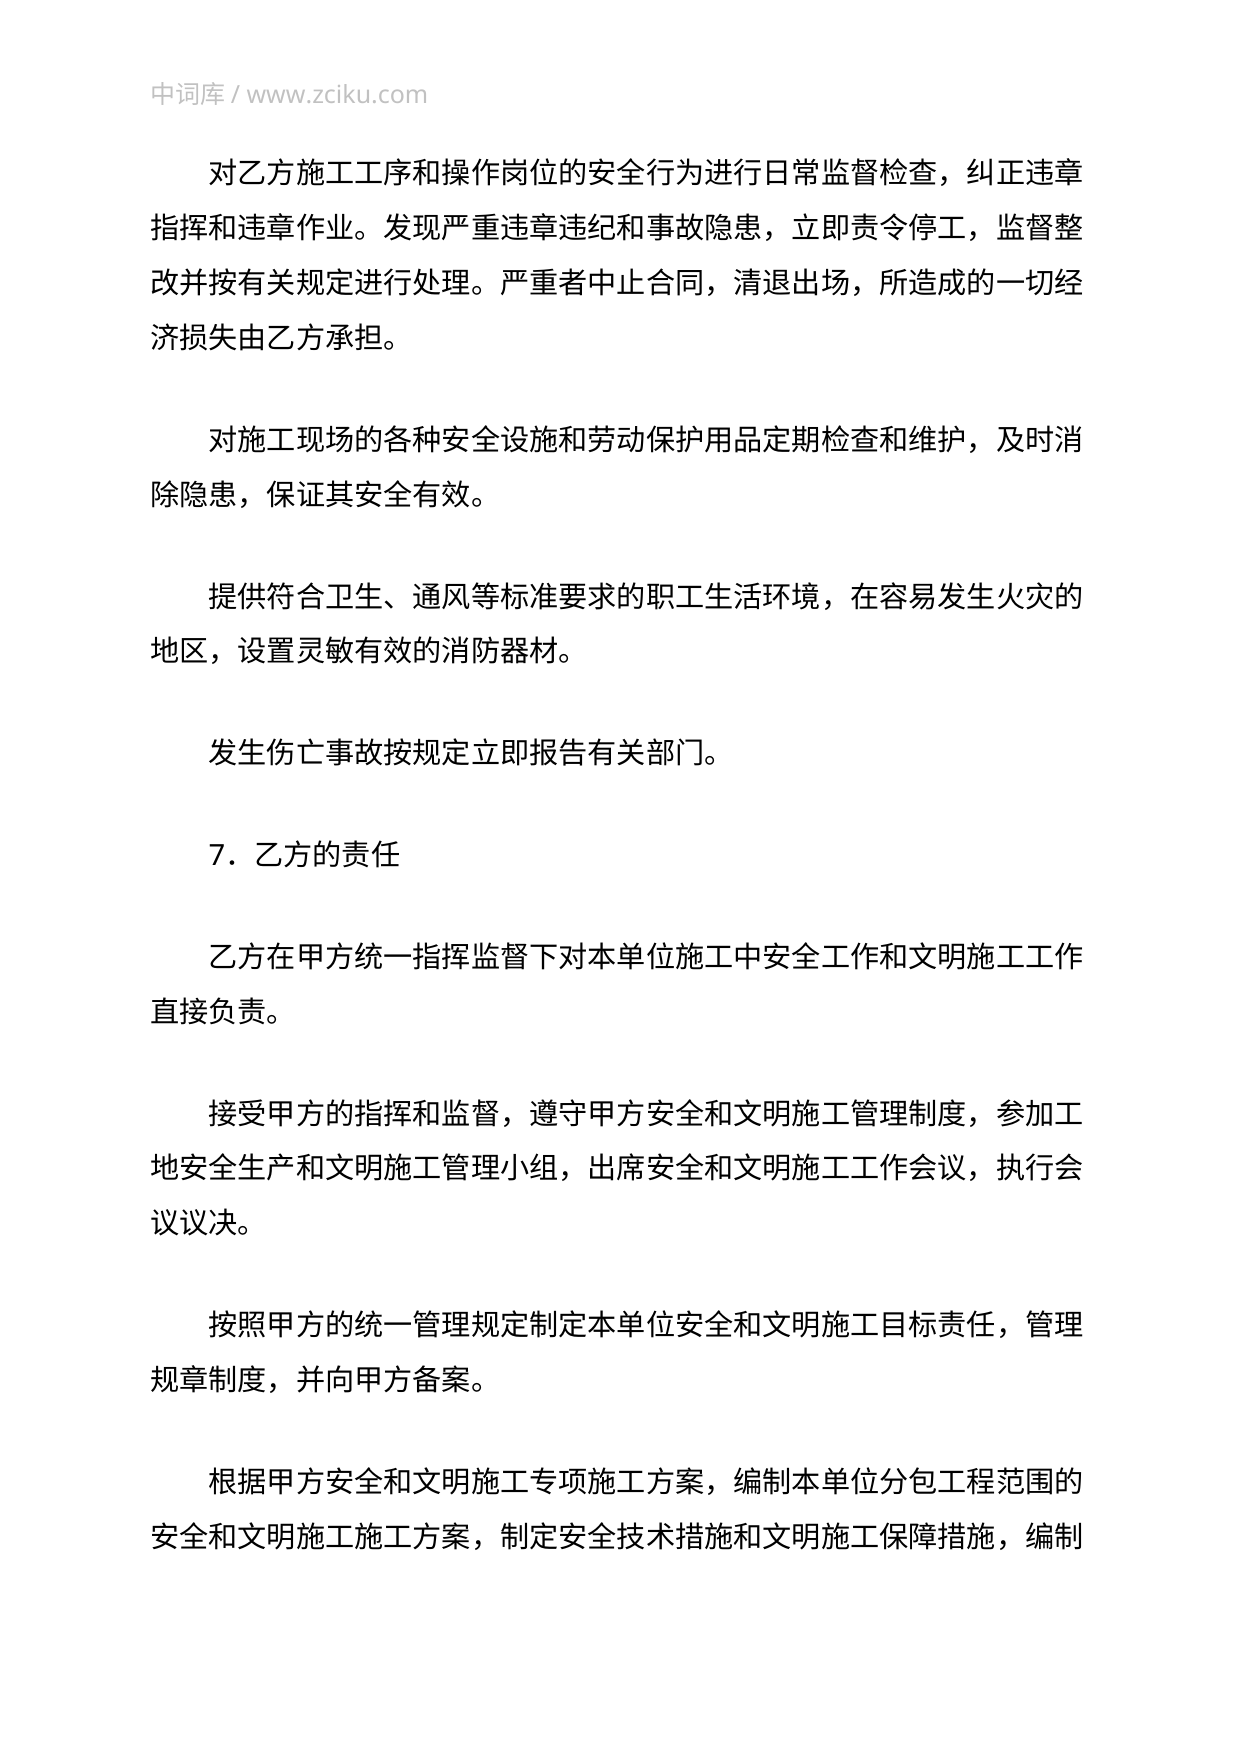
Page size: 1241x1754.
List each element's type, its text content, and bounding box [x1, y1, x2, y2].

text 提供符合卫生、通风等标准要求的职工生活环境，在容易发生火灾的地区，设置灵敏有效的消防器材。 [150, 573, 1090, 670]
text 对乙方施工工序和操作岗位的安全行为进行日常监督检查，纠正违章指挥和违章作业。发现严重违章违纪和事故隐患，立即责令停工，监督整改并按有关规定进行处理。严重者中止合同，清退出场，所造成的一切经济损失由乙方承担。 [150, 150, 1090, 357]
text 7．乙方的责任 [150, 832, 1090, 874]
text 按照甲方的统一管理规定制定本单位安全和文明施工目标责任，管理规章制度，并向甲方备案。 [150, 1302, 1090, 1399]
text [150, 1458, 1090, 1556]
text 对施工现场的各种安全设施和劳动保护用品定期检查和维护，及时消除隐患，保证其安全有效。 [150, 416, 1090, 514]
text 发生伤亡事故按规定立即报告有关部门。 [150, 730, 1090, 772]
text 乙方在甲方统一指挥监督下对本单位施工中安全工作和文明施工工作直接负责。 [150, 933, 1090, 1031]
text 接受甲方的指挥和监督，遵守甲方安全和文明施工管理制度，参加工地安全生产和文明施工管理小组，出席安全和文明施工工作会议，执行会议议决。 [150, 1090, 1090, 1242]
